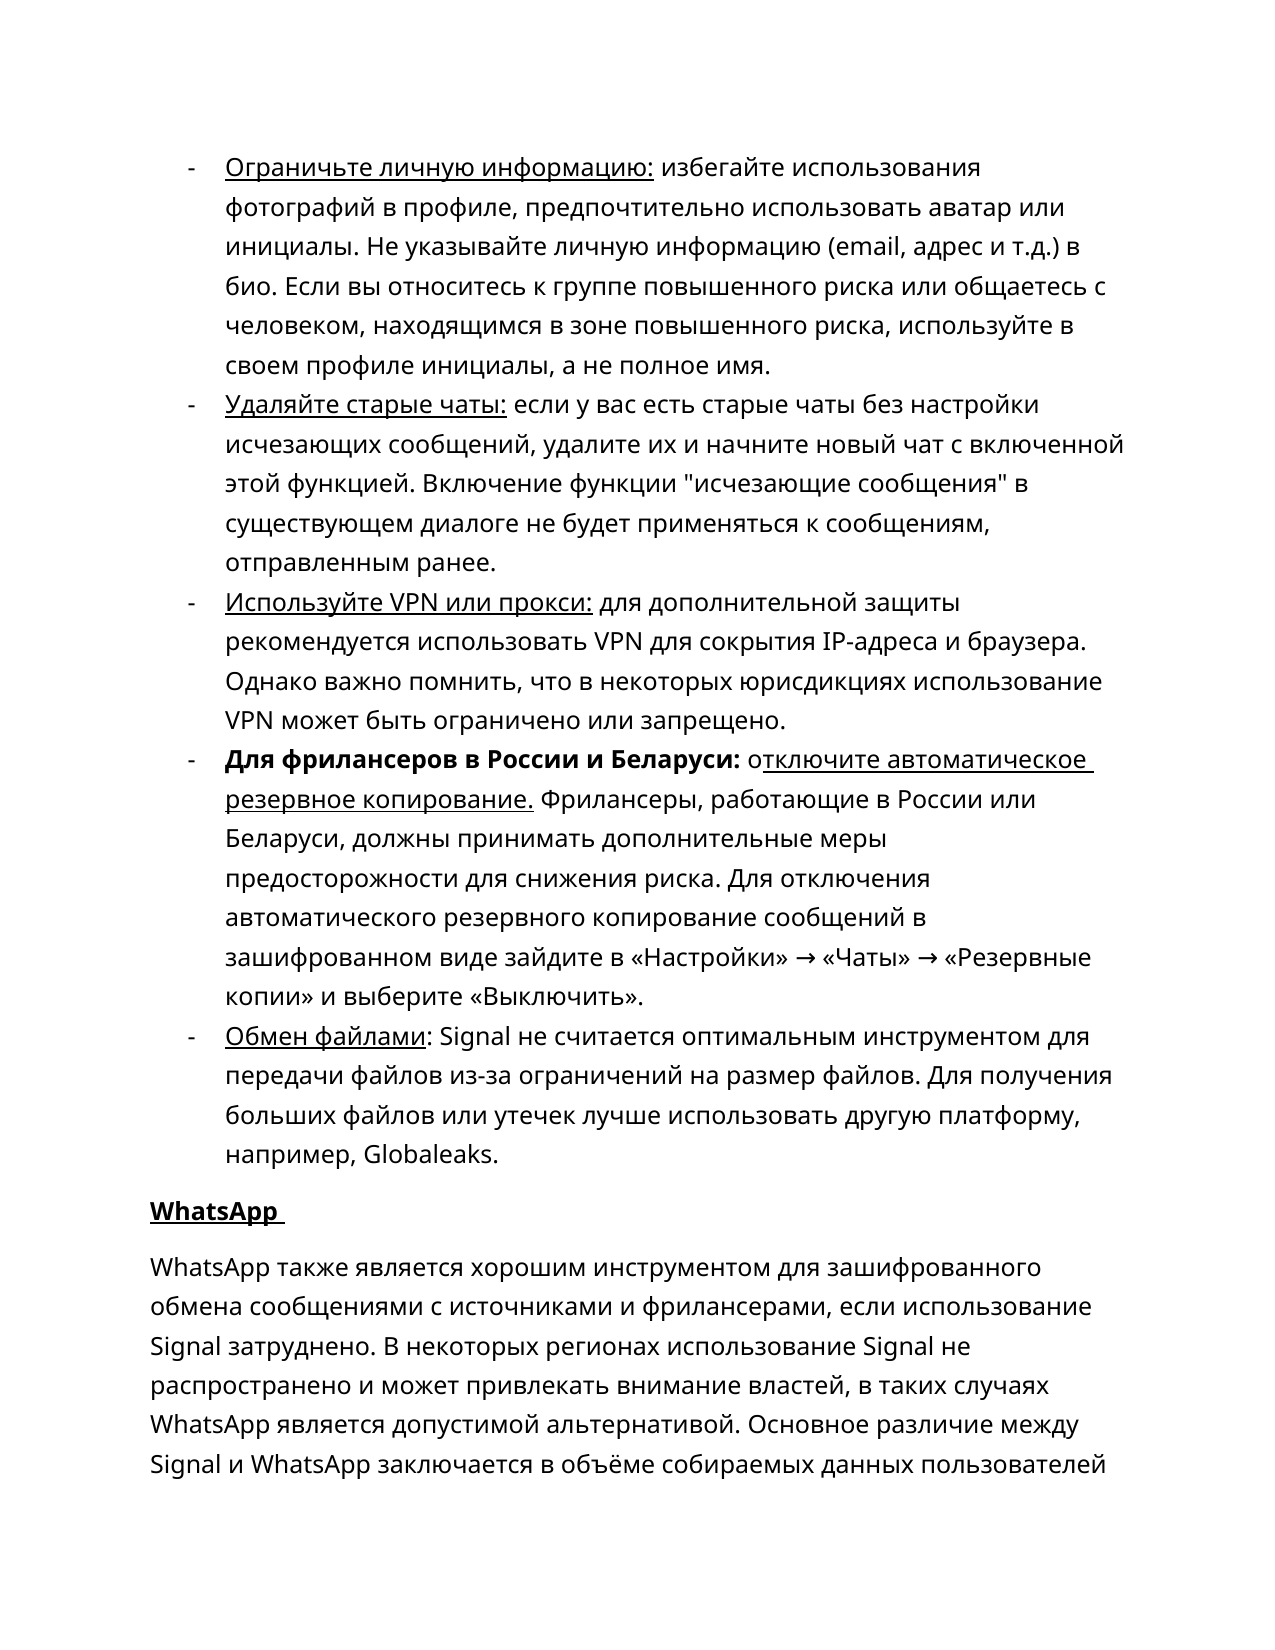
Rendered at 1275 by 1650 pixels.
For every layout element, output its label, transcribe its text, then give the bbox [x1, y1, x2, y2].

list Удаляйте старые чаты: если у вас есть старые чаты без настройки исчезающих сообщений, удалите их и начните новый чат с включенной этой функцией. Включение функции "исчезающие сообщения" в существующем диалоге не будет применяться к сообщениям, отправленным ранее. [187, 387, 1125, 579]
text WhatsApp [150, 1193, 1125, 1227]
list Используйте VPN или прокси: для дополнительной защиты рекомендуется использовать VPN для сокрытия IP-адреса и браузера. Однако важно помнить, что в некоторых юрисдикциях использование VPN может быть ограничено или запрещено. [187, 584, 1125, 737]
list Обмен файлами: Signal не считается оптимальным инструментом для передачи файлов из-за ограничений на размер файлов. Для получения больших файлов или утечек лучше использовать другую платформу, например, Globaleaks. [187, 1018, 1125, 1171]
list Для фрилансеров в России и Беларуси: отключите автоматическое резервное копирование. Фрилансеры, работающие в России или Беларуси, должны принимать дополнительные меры предосторожности для снижения риска. Для отключения автоматического резервного копирование сообщений в зашифрованном виде зайдите в «Настройки» → «Чаты» → «Резервные копии» и выберите «Выключить». [187, 742, 1125, 1013]
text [150, 1249, 1125, 1481]
list Ограничьте личную информацию: избегайте использования фотографий в профиле, предпочтительно использовать аватар или инициалы. Не указывайте личную информацию (email, адрес и т.д.) в био. Если вы относитесь к группе повышенного риска или общаетесь с человеком, находящимся в зоне повышенного риска, используйте в своем профиле инициалы, а не полное имя. [187, 150, 1125, 381]
